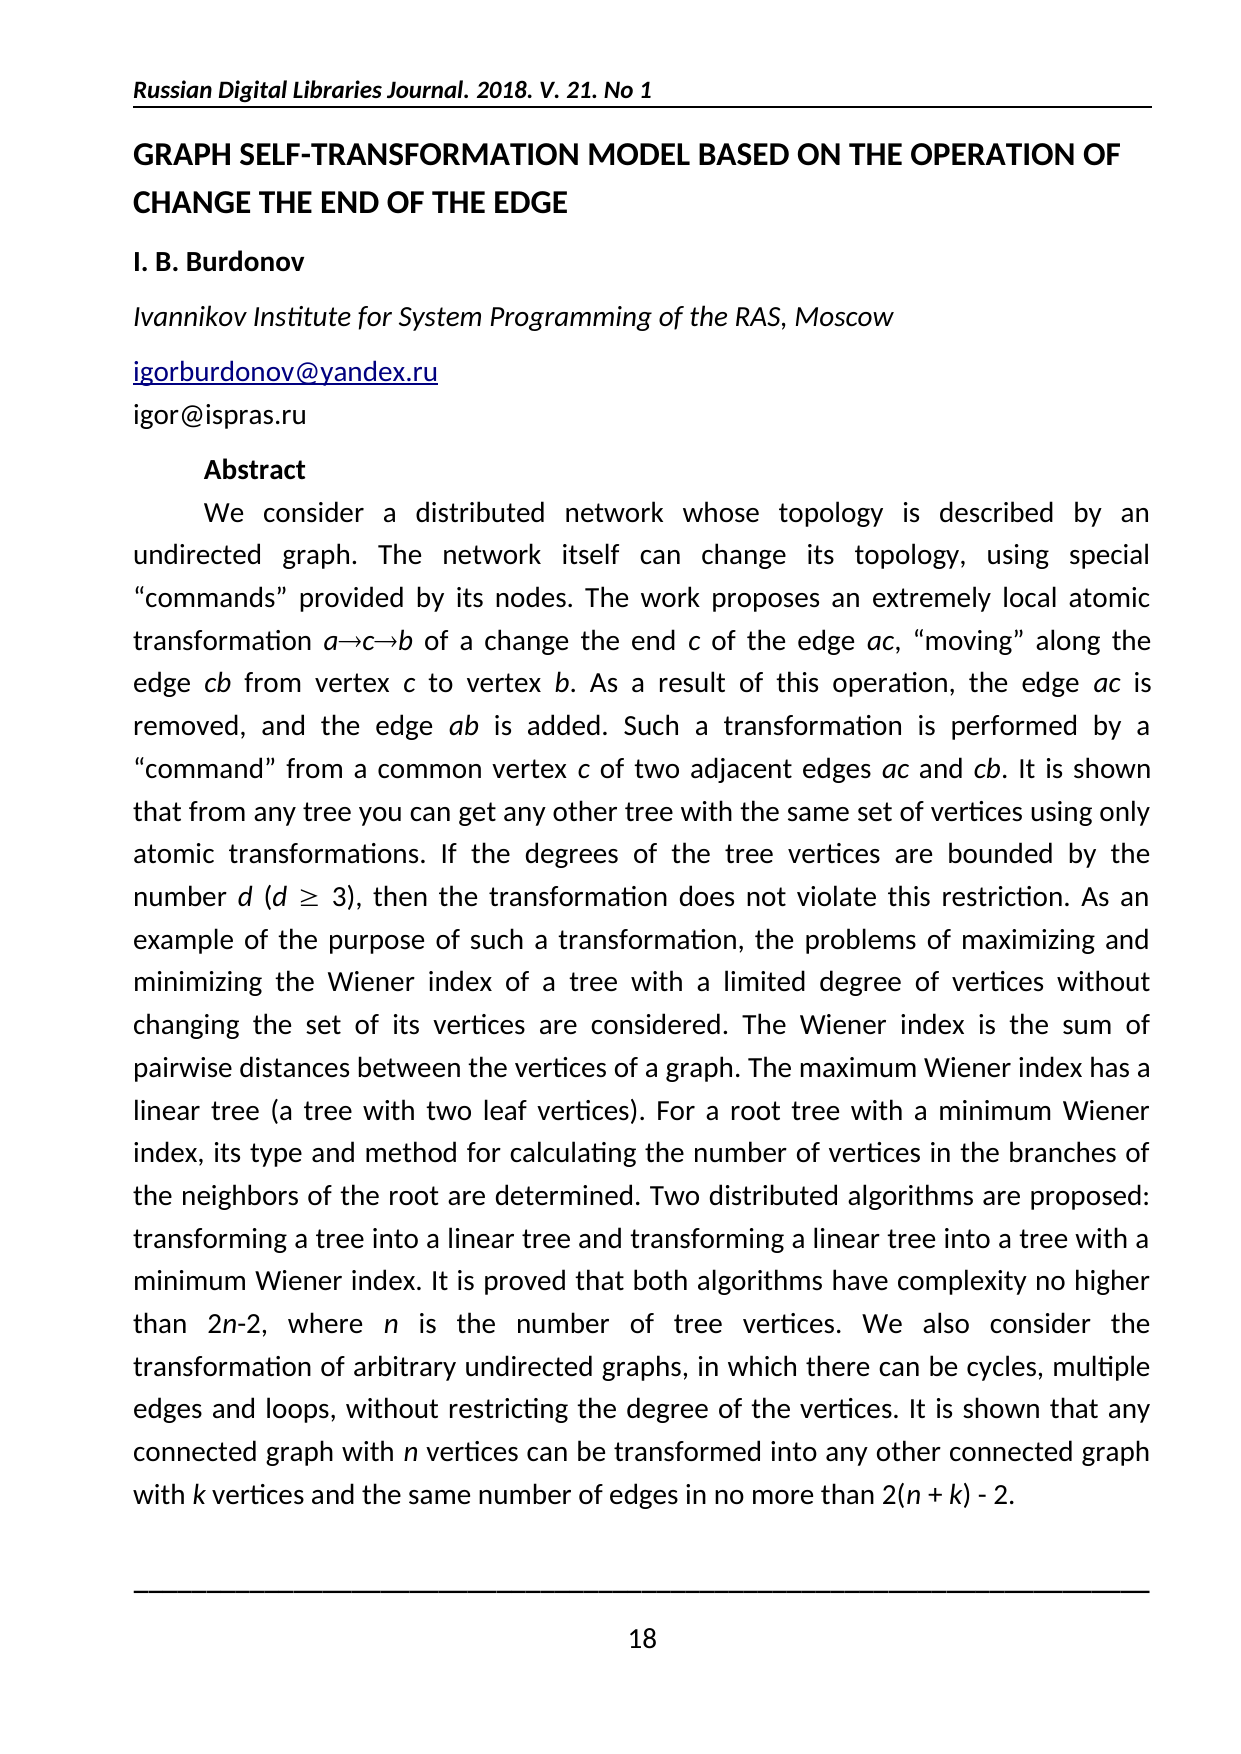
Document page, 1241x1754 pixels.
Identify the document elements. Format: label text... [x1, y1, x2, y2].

text Ivannikov Institute for System Programming of the RAS, Moscow [133, 298, 1152, 333]
text Abstract [133, 451, 1152, 487]
text igorburdonov@yandex.ru igor@ispras.ru [133, 353, 1152, 431]
text We consider a distributed network whose topology is described by an undirected graph. The network itself can change its topology, using special “commands” provided by its nodes. The work proposes an extremely local atomic transformation acb of a change the end c of the edge ac, “moving” along the edge cb from vertex c to vertex b. As a result of this operation, the edge ac is removed, and the edge ab is added. Such a transformation is performed by a “command” from a common vertex c of two adjacent edges ac and cb. It is shown that from any tree you can get any other tree with the same set of vertices using only atomic transformations. If the degrees of the tree vertices are bounded by the number d (d 3), then the transformation does not violate this restriction. As an example of the purpose of such a transformation, the problems of maximizing and minimizing the Wiener index of a tree with a limited degree of vertices without changing the set of its vertices are considered. The Wiener index is the sum of pairwise distances between the vertices of a graph. The maximum Wiener index has a linear tree (a tree with two leaf vertices). For a root tree with a minimum Wiener index, its type and method for calculating the number of vertices in the branches of the neighbors of the root are determined. Two distributed algorithms are proposed: transforming a tree into a linear tree and transforming a linear tree into a tree with a minimum Wiener index. It is proved that both algorithms have complexity no higher than 2n-2, where n is the number of tree vertices. We also consider the transformation of arbitrary undirected graphs, in which there can be cycles, multiple edges and loops, without restricting the degree of the vertices. It is shown that any connected graph with n vertices can be transformed into any other connected graph with k vertices and the same number of edges in no more than 2(n + k) - 2. [133, 494, 1152, 1512]
text GRAPH SELF-TRANSFORMATION MODEL BASED ON THE OPERATION OF CHANGE THE END OF THE EDGE [133, 132, 1152, 222]
text I. B. Burdonov [133, 243, 1152, 278]
